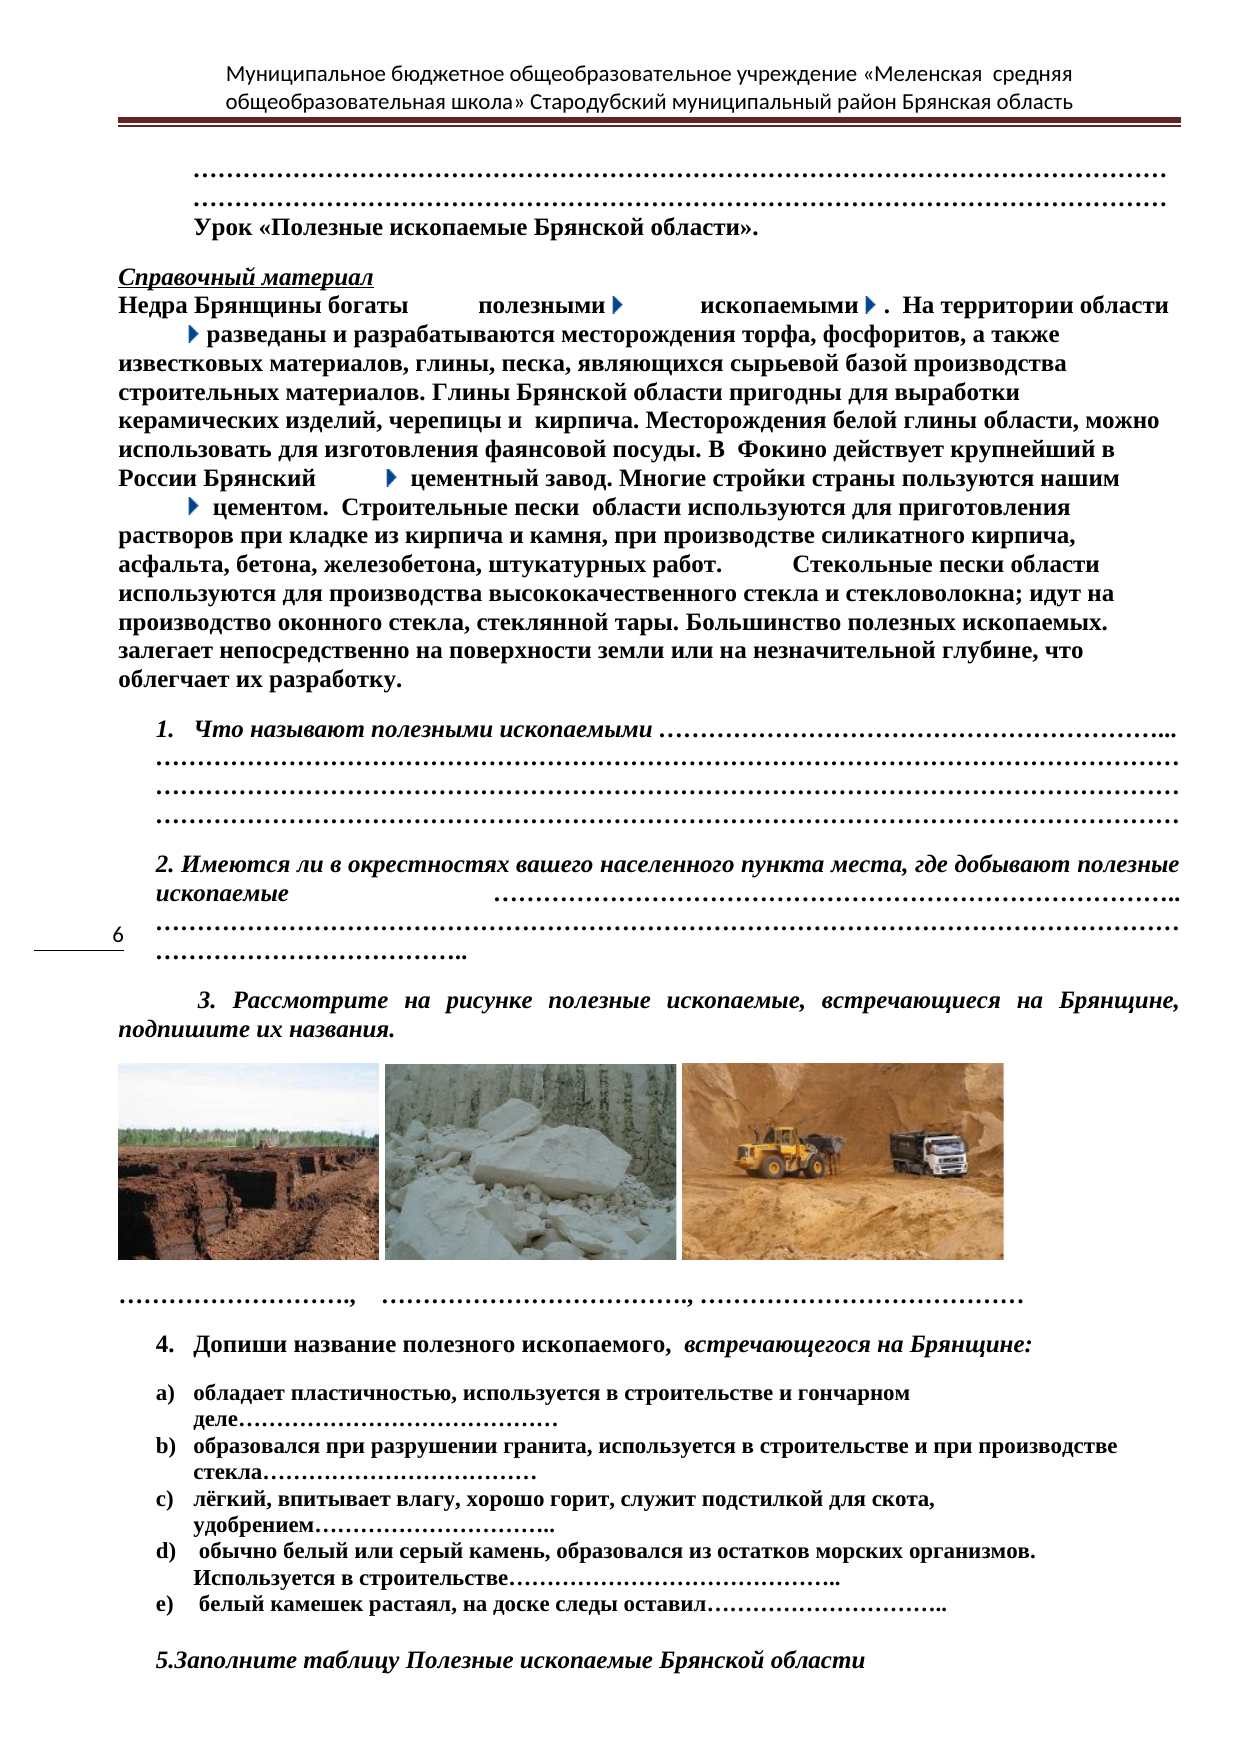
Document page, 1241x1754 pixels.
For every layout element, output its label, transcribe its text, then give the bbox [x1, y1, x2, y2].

picture [118, 1063, 379, 1260]
list Что называют полезными ископаемыми ……………………………………………………... [156, 714, 1181, 742]
text 5.Заполните таблицу Полезные ископаемые Брянской области [156, 1645, 1181, 1674]
picture [385, 1064, 677, 1260]
list обладает пластичностью, используется в строительстве и гончарном деле…………………………………… [156, 1379, 1181, 1432]
text 3. Рассмотрите на рисунке полезные ископаемые, встречающиеся на Брянщине, подпишите их названия. [118, 985, 1181, 1043]
text 2. Имеются ли в окрестностях вашего населенного пункта места, где добывают полезные ископаемые ………………………………………………………………………..…………………………………………………………………………………………………………………………………………….. [156, 849, 1181, 964]
list лёгкий, впитывает влагу, хорошо горит, служит подстилкой для скота, удобрением………………………….. [156, 1484, 1181, 1537]
picture [181, 325, 207, 343]
list Урок «Полезные ископаемые Брянской области». [193, 212, 1181, 241]
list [193, 154, 1181, 212]
picture [605, 296, 631, 314]
list обычно белый или серый камень, образовался из остатков морских организмов. Используется в строительстве…………………………………….. [156, 1537, 1181, 1590]
picture [858, 296, 884, 314]
text Справочный материал [118, 262, 1181, 290]
list белый камешек растаял, на доске следы оставил………………………….. [156, 1590, 1181, 1616]
text Недра Брянщины богаты полезными ископаемыми. На территории области разведаны и разрабатываются месторождения торфа, фосфоритов, а также известковых материалов, глины, песка, являющихся сырьевой базой производства строительных материалов. Глины Брянской области пригодны для выработки керамических изделий, черепицы и кирпича. Месторождения белой глины области, можно использовать для изготовления фаянсовой посуды. В Фокино действует крупнейший в России Брянский цементный завод. Многие стройки страны пользуются нашим цементом. Строительные пески области используются для приготовления растворов при кладке из кирпича и камня, при производстве силикатного кирпича, асфальта, бетона, железобетона, штукатурных работ. Стекольные пески области используются для производства высококачественного стекла и стекловолокна; идут на производство оконного стекла, стеклянной тары. Большинство полезных ископаемых. залегает непосредственно на поверхности земли или на незначительной глубине, что облегчает их разработку. [118, 290, 1181, 693]
picture [379, 469, 404, 487]
text ………………………., ………………………………., ………………………………… [118, 1280, 1181, 1309]
text ……………………………………………………………………………………………………………………………………………………………………………………………………………………………………………………………………………………………………………………………………… [156, 742, 1181, 829]
list образовался при разрушении гранита, используется в строительстве и при производстве стекла……………………………… [156, 1432, 1181, 1484]
picture [682, 1063, 1004, 1260]
list Допиши название полезного ископаемого, встречающегося на Брянщине: [156, 1329, 1181, 1358]
picture [181, 497, 207, 515]
